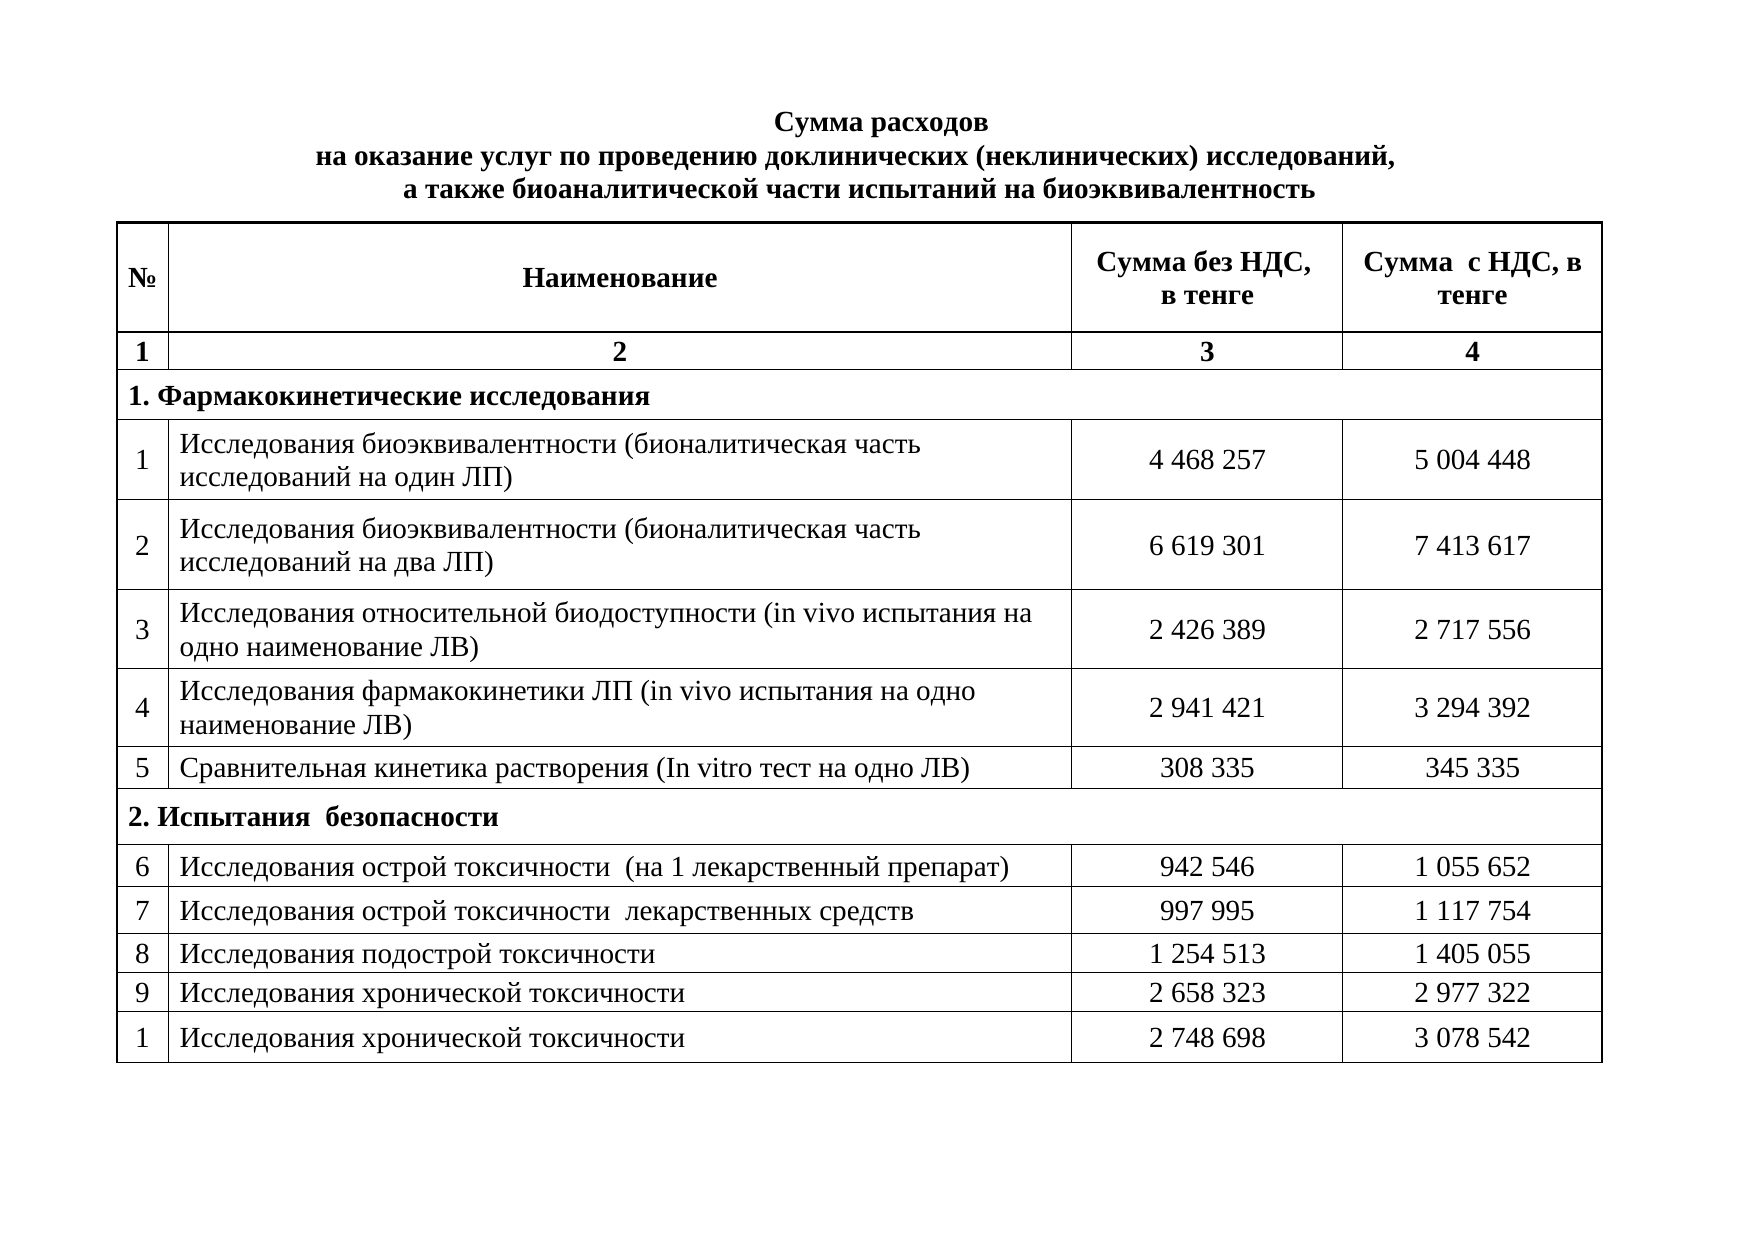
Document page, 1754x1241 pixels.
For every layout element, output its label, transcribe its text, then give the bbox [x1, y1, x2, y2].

table_cell 1 405 055 [1343, 934, 1601, 972]
table_cell 4 [118, 669, 168, 746]
table_cell 2 658 323 [1072, 973, 1342, 1011]
table_cell 1. Фармакокинетические исследования [118, 370, 1601, 419]
table_cell 2 [118, 500, 168, 589]
table_cell Исследования относительной биодоступности (in vivo испытания на одно наименование ЛВ) [169, 590, 1071, 667]
table_cell Наименование [169, 224, 1071, 331]
table_cell 5 [118, 747, 168, 788]
table_cell Исследования биоэквивалентности (бионалитическая часть исследований на один ЛП) [169, 420, 1071, 499]
table_cell 7 413 617 [1343, 500, 1601, 589]
table_cell 2 426 389 [1072, 590, 1342, 667]
table_cell Исследования острой токсичности (на 1 лекарственный препарат) [169, 845, 1071, 886]
table_cell 1 055 652 [1343, 845, 1601, 886]
table_cell 3 294 392 [1343, 669, 1601, 746]
table_cell Сумма без НДС, в тенге [1072, 224, 1342, 331]
table_cell 2 748 698 [1072, 1012, 1342, 1062]
table_cell 8 [118, 934, 168, 972]
table_cell 1 [118, 420, 168, 499]
table_cell 10 [118, 1012, 168, 1062]
table_cell Исследования острой токсичности лекарственных средств [169, 887, 1071, 933]
table_cell 2 977 322 [1343, 973, 1601, 1011]
table_cell 1 117 754 [1343, 887, 1601, 933]
table_cell 2. Испытания безопасности [118, 789, 1601, 844]
table_cell 2 [169, 333, 1071, 369]
table_cell Сумма с НДС, в тенге [1343, 224, 1601, 331]
table_cell 997 995 [1072, 887, 1342, 933]
table_cell 6 619 301 [1072, 500, 1342, 589]
table_cell 3 [118, 590, 168, 667]
table_cell Исследования подострой токсичности [169, 934, 1071, 972]
table_cell 3 [1072, 333, 1342, 369]
table_cell 5 004 448 [1343, 420, 1601, 499]
table_header Сумма расходов на оказание услуг по проведению доклинических (неклинических) исследований, а также биоаналитической части испытаний на биоэквивалентность [117, 89, 1602, 221]
table_cell 9 [118, 973, 168, 1011]
table_cell 4 468 257 [1072, 420, 1342, 499]
table_cell 1 254 513 [1072, 934, 1342, 972]
table_cell 308 335 [1072, 747, 1342, 788]
table_cell 3 078 542 [1343, 1012, 1601, 1062]
table_cell 345 335 [1343, 747, 1601, 788]
table_cell Исследования хронической токсичности [169, 973, 1071, 1011]
table_cell Сравнительная кинетика растворения (In vitro тест на одно ЛВ) [169, 747, 1071, 788]
table_cell 4 [1343, 333, 1601, 369]
table_cell 7 [118, 887, 168, 933]
table_cell 1 [118, 333, 168, 369]
table_cell 942 546 [1072, 845, 1342, 886]
table_cell 6 [118, 845, 168, 886]
table_cell Исследования биоэквивалентности (бионалитическая часть исследований на два ЛП) [169, 500, 1071, 589]
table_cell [169, 1012, 1071, 1062]
table_cell № [118, 224, 168, 331]
table_cell Исследования фармакокинетики ЛП (in vivo испытания на одно наименование ЛВ) [169, 669, 1071, 746]
table_cell 2 717 556 [1343, 590, 1601, 667]
table_cell 2 941 421 [1072, 669, 1342, 746]
